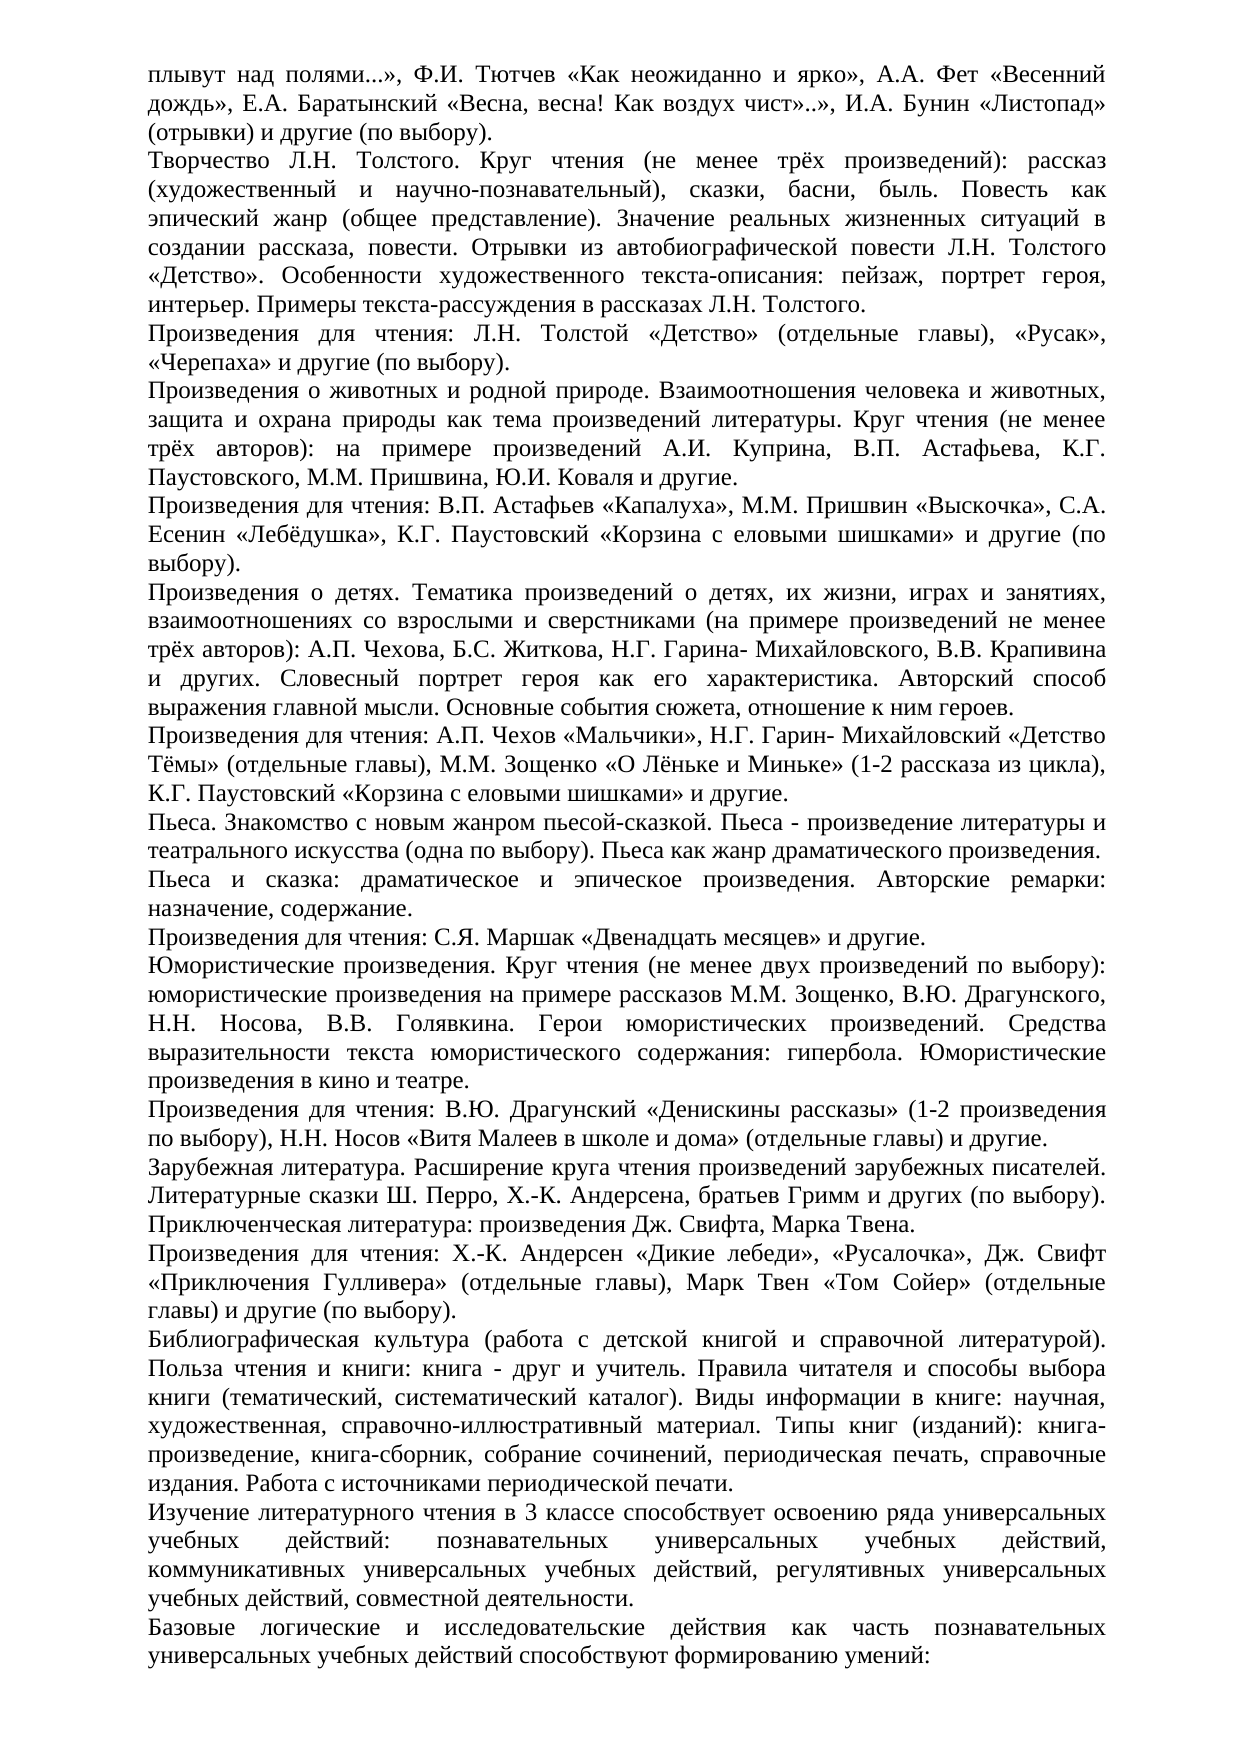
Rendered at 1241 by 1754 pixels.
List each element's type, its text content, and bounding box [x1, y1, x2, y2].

text Произведения для чтения: С.Я. Маршак «Двенадцать месяцев» и другие. [148, 922, 1107, 950]
text Зарубежная литература. Расширение круга чтения произведений зарубежных писателей. Литературные сказки Ш. Перро, Х.-К. Андерсена, братьев Гримм и других (по выбору). Приключенческая литература: произведения Дж. Свифта, Марка Твена. [148, 1152, 1107, 1238]
text Произведения о животных и родной природе. Взаимоотношения человека и животных, защита и охрана природы как тема произведений литературы. Круг чтения (не менее трёх авторов): на примере произведений А.И. Куприна, В.П. Астафьева, К.Г. Паустовского, М.М. Пришвина, Ю.И. Коваля и другие. [148, 375, 1107, 490]
text Произведения для чтения: А.П. Чехов «Мальчики», Н.Г. Гарин- Михайловский «Детство Тёмы» (отдельные главы), М.М. Зощенко «О Лёньке и Миньке» (1-2 рассказа из цикла), К.Г. Паустовский «Корзина с еловыми шишками» и другие. [148, 720, 1107, 807]
text Изучение литературного чтения в 3 классе способствует освоению ряда универсальных учебных действий: познавательных универсальных учебных действий, коммуникативных универсальных учебных действий, регулятивных универсальных учебных действий, совместной деятельности. [148, 1497, 1107, 1612]
text Пьеса. Знакомство с новым жанром пьесой-сказкой. Пьеса - произведение литературы и театрального искусства (одна по выбору). Пьеса как жанр драматического произведения. [148, 807, 1107, 864]
text Произведения для чтения: В.П. Астафьев «Капалуха», М.М. Пришвин «Выскочка», С.А. Есенин «Лебёдушка», К.Г. Паустовский «Корзина с еловыми шишками» и другие (по выбору). [148, 490, 1107, 577]
text Пьеса и сказка: драматическое и эпическое произведения. Авторские ремарки: назначение, содержание. [148, 864, 1107, 922]
text Библиографическая культура (работа с детской книгой и справочной литературой). Польза чтения и книги: книга - друг и учитель. Правила читателя и способы выбора книги (тематический, систематический каталог). Виды информации в книге: научная, художественная, справочно-иллюстративный материал. Типы книг (изданий): книга-произведение, книга-сборник, собрание сочинений, периодическая печать, справочные издания. Работа с источниками периодической печати. [148, 1324, 1107, 1497]
text Произведения для чтения: Л.Н. Толстой «Детство» (отдельные главы), «Русак», «Черепаха» и другие (по выбору). [148, 318, 1107, 375]
text Произведения о детях. Тематика произведений о детях, их жизни, играх и занятиях, взаимоотношениях со взрослыми и сверстниками (на примере произведений не менее трёх авторов): А.П. Чехова, Б.С. Житкова, Н.Г. Гарина- Михайловского, В.В. Крапивина и других. Словесный портрет героя как его характеристика. Авторский способ выражения главной мысли. Основные события сюжета, отношение к ним героев. [148, 577, 1107, 720]
text Творчество Л.Н. Толстого. Круг чтения (не менее трёх произведений): рассказ (художественный и научно-познавательный), сказки, басни, быль. Повесть как эпический жанр (общее представление). Значение реальных жизненных ситуаций в создании рассказа, повести. Отрывки из автобиографической повести Л.Н. Толстого «Детство». Особенности художественного текста-описания: пейзаж, портрет героя, интерьер. Примеры текста-рассуждения в рассказах Л.Н. Толстого. [148, 145, 1107, 318]
text Произведения для чтения: В.Ю. Драгунский «Денискины рассказы» (1-2 произведения по выбору), Н.Н. Носов «Витя Малеев в школе и дома» (отдельные главы) и другие. [148, 1094, 1107, 1152]
text Юмористические произведения. Круг чтения (не менее двух произведений по выбору): юмористические произведения на примере рассказов М.М. Зощенко, В.Ю. Драгунского, Н.Н. Носова, В.В. Голявкина. Герои юмористических произведений. Средства выразительности текста юмористического содержания: гипербола. Юмористические произведения в кино и театре. [148, 950, 1107, 1094]
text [148, 59, 1107, 145]
text Произведения для чтения: Х.-К. Андерсен «Дикие лебеди», «Русалочка», Дж. Свифт «Приключения Гулливера» (отдельные главы), Марк Твен «Том Сойер» (отдельные главы) и другие (по выбору). [148, 1238, 1107, 1324]
text Базовые логические и исследовательские действия как часть познавательных универсальных учебных действий способствуют формированию умений: [148, 1612, 1107, 1669]
